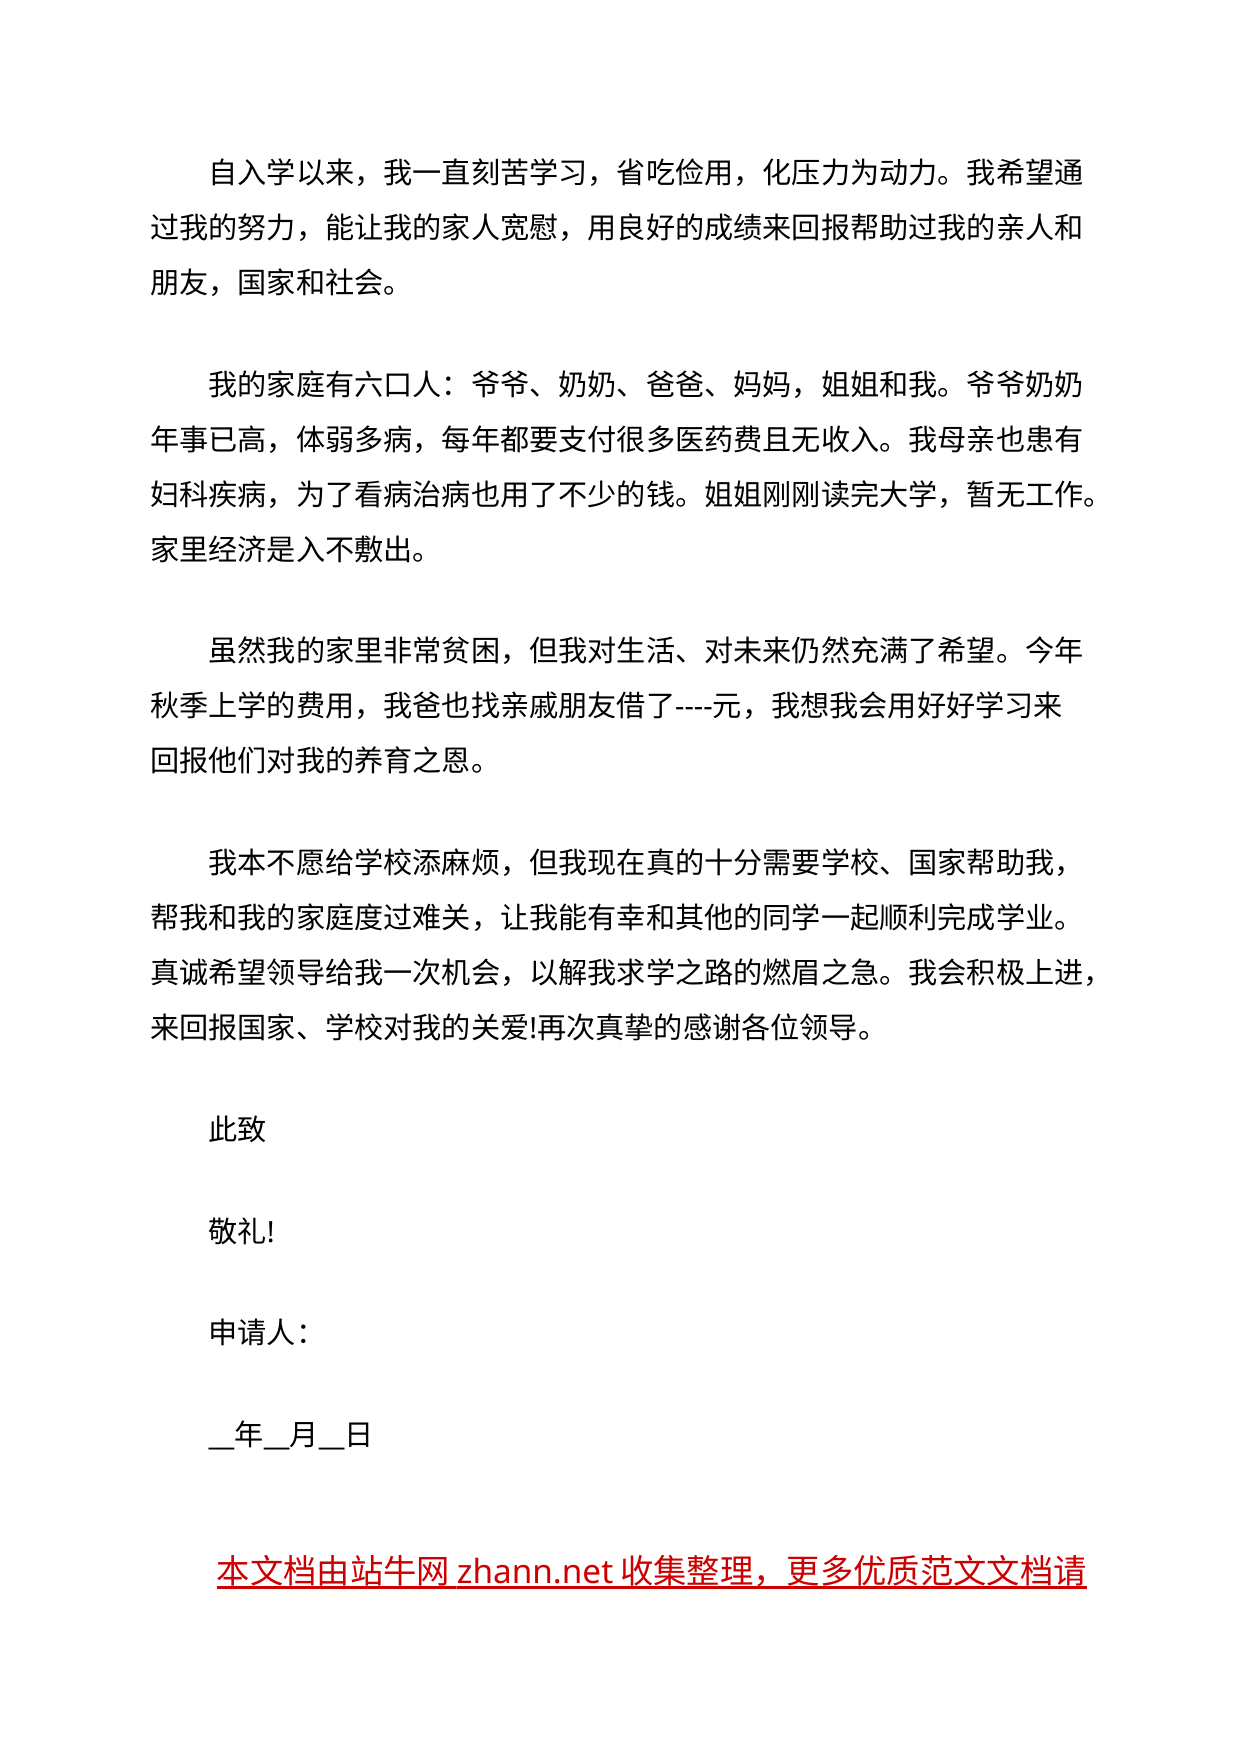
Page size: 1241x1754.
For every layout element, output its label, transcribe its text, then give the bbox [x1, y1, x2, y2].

text __年__月__日 [150, 1412, 1090, 1454]
text 申请人： [150, 1310, 1090, 1352]
text 我的家庭有六口人：爷爷、奶奶、爸爸、妈妈，姐姐和我。爷爷奶奶年事已高，体弱多病，每年都要支付很多医药费且无收入。我母亲也患有妇科疾病，为了看病治病也用了不少的钱。姐姐刚刚读完大学，暂无工作。家里经济是入不敷出。 [150, 362, 1090, 568]
text 敬礼! [150, 1208, 1090, 1251]
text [150, 1545, 1090, 1593]
text 此致 [150, 1106, 1090, 1149]
text 自入学以来，我一直刻苦学习，省吃俭用，化压力为动力。我希望通过我的努力，能让我的家人宽慰，用良好的成绩来回报帮助过我的亲人和朋友，国家和社会。 [150, 150, 1090, 302]
text 我本不愿给学校添麻烦，但我现在真的十分需要学校、国家帮助我，帮我和我的家庭度过难关，让我能有幸和其他的同学一起顺利完成学业。真诚希望领导给我一次机会，以解我求学之路的燃眉之急。我会积极上进，来回报国家、学校对我的关爱!再次真挚的感谢各位领导。 [150, 840, 1090, 1047]
text 虽然我的家里非常贫困，但我对生活、对未来仍然充满了希望。今年秋季上学的费用，我爸也找亲戚朋友借了----元，我想我会用好好学习来回报他们对我的养育之恩。 [150, 628, 1090, 780]
